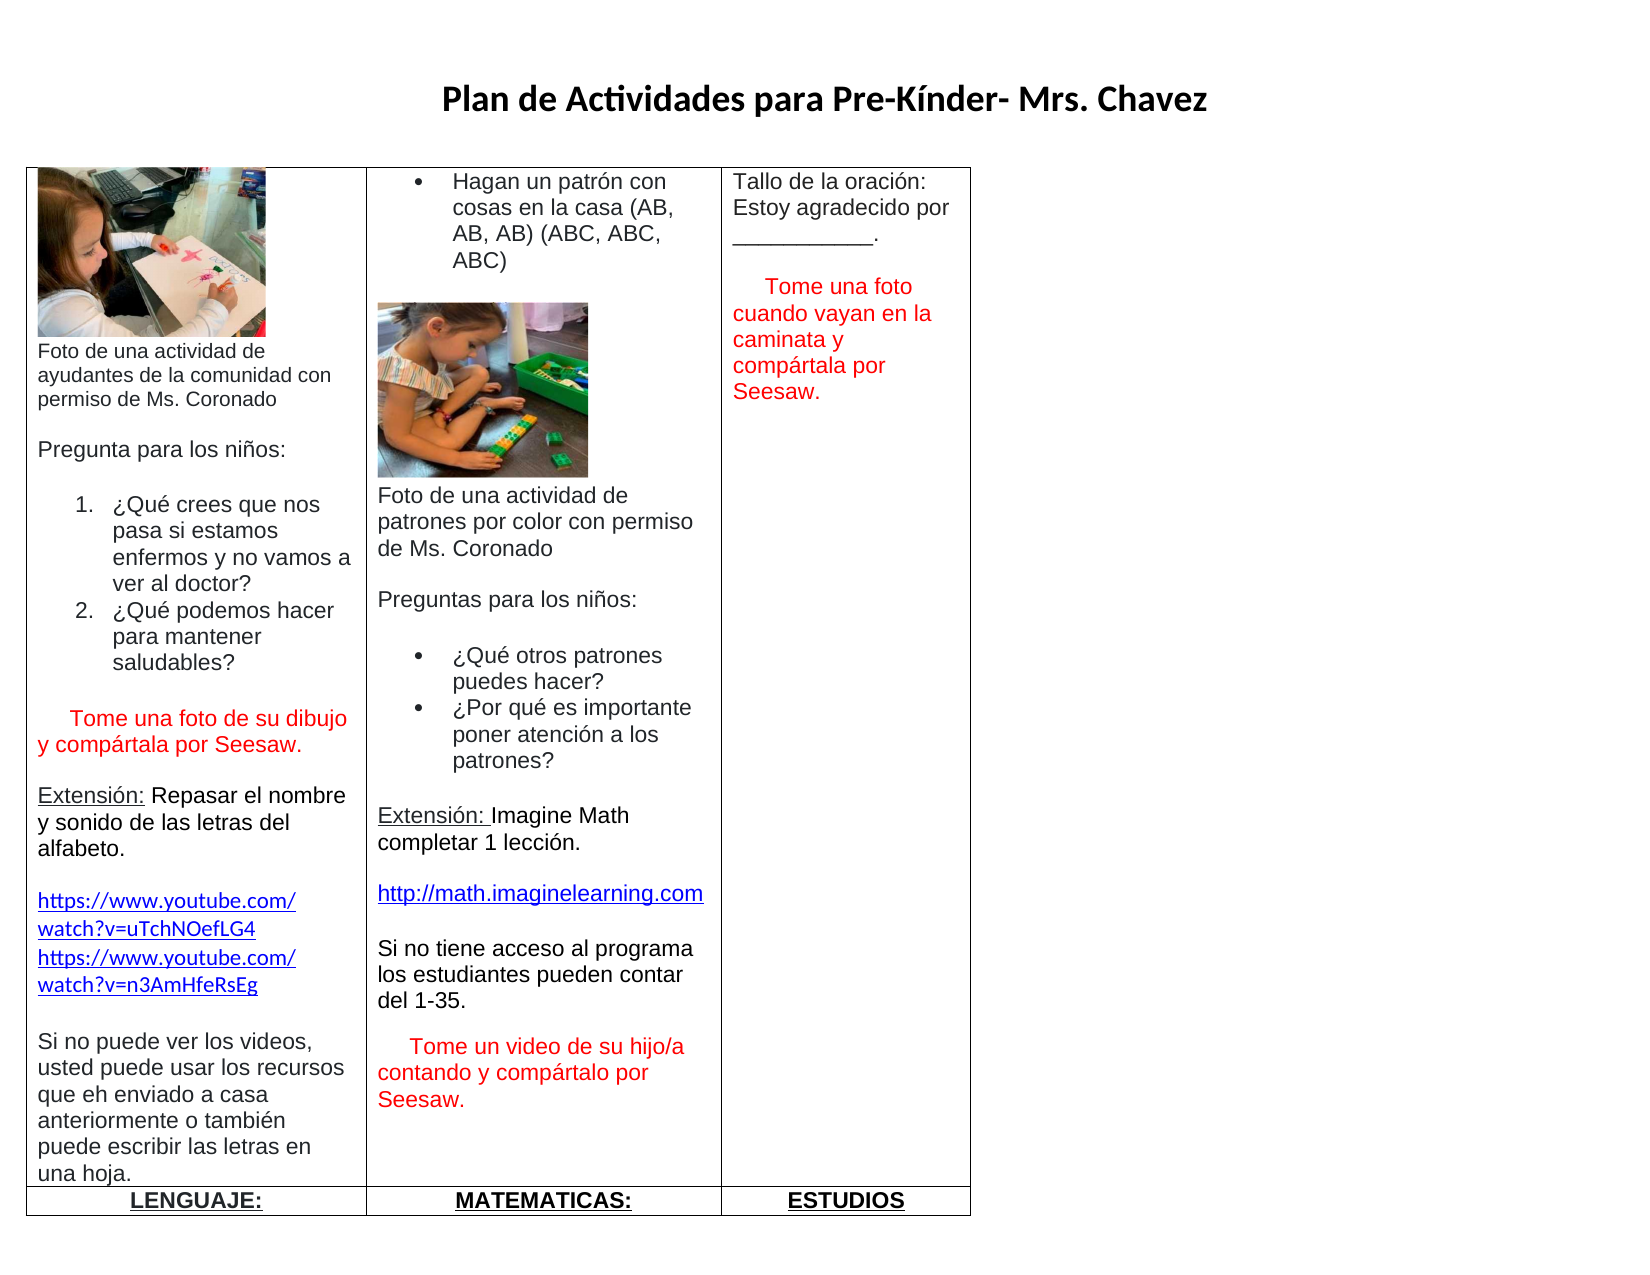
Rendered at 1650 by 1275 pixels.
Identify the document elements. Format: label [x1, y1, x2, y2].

picture [377, 302, 589, 482]
picture [37, 167, 266, 339]
table_cell [722, 168, 970, 1186]
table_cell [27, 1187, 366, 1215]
table_cell [367, 168, 721, 1186]
table_cell [367, 1187, 721, 1215]
table_cell [27, 168, 366, 1186]
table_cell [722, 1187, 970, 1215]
